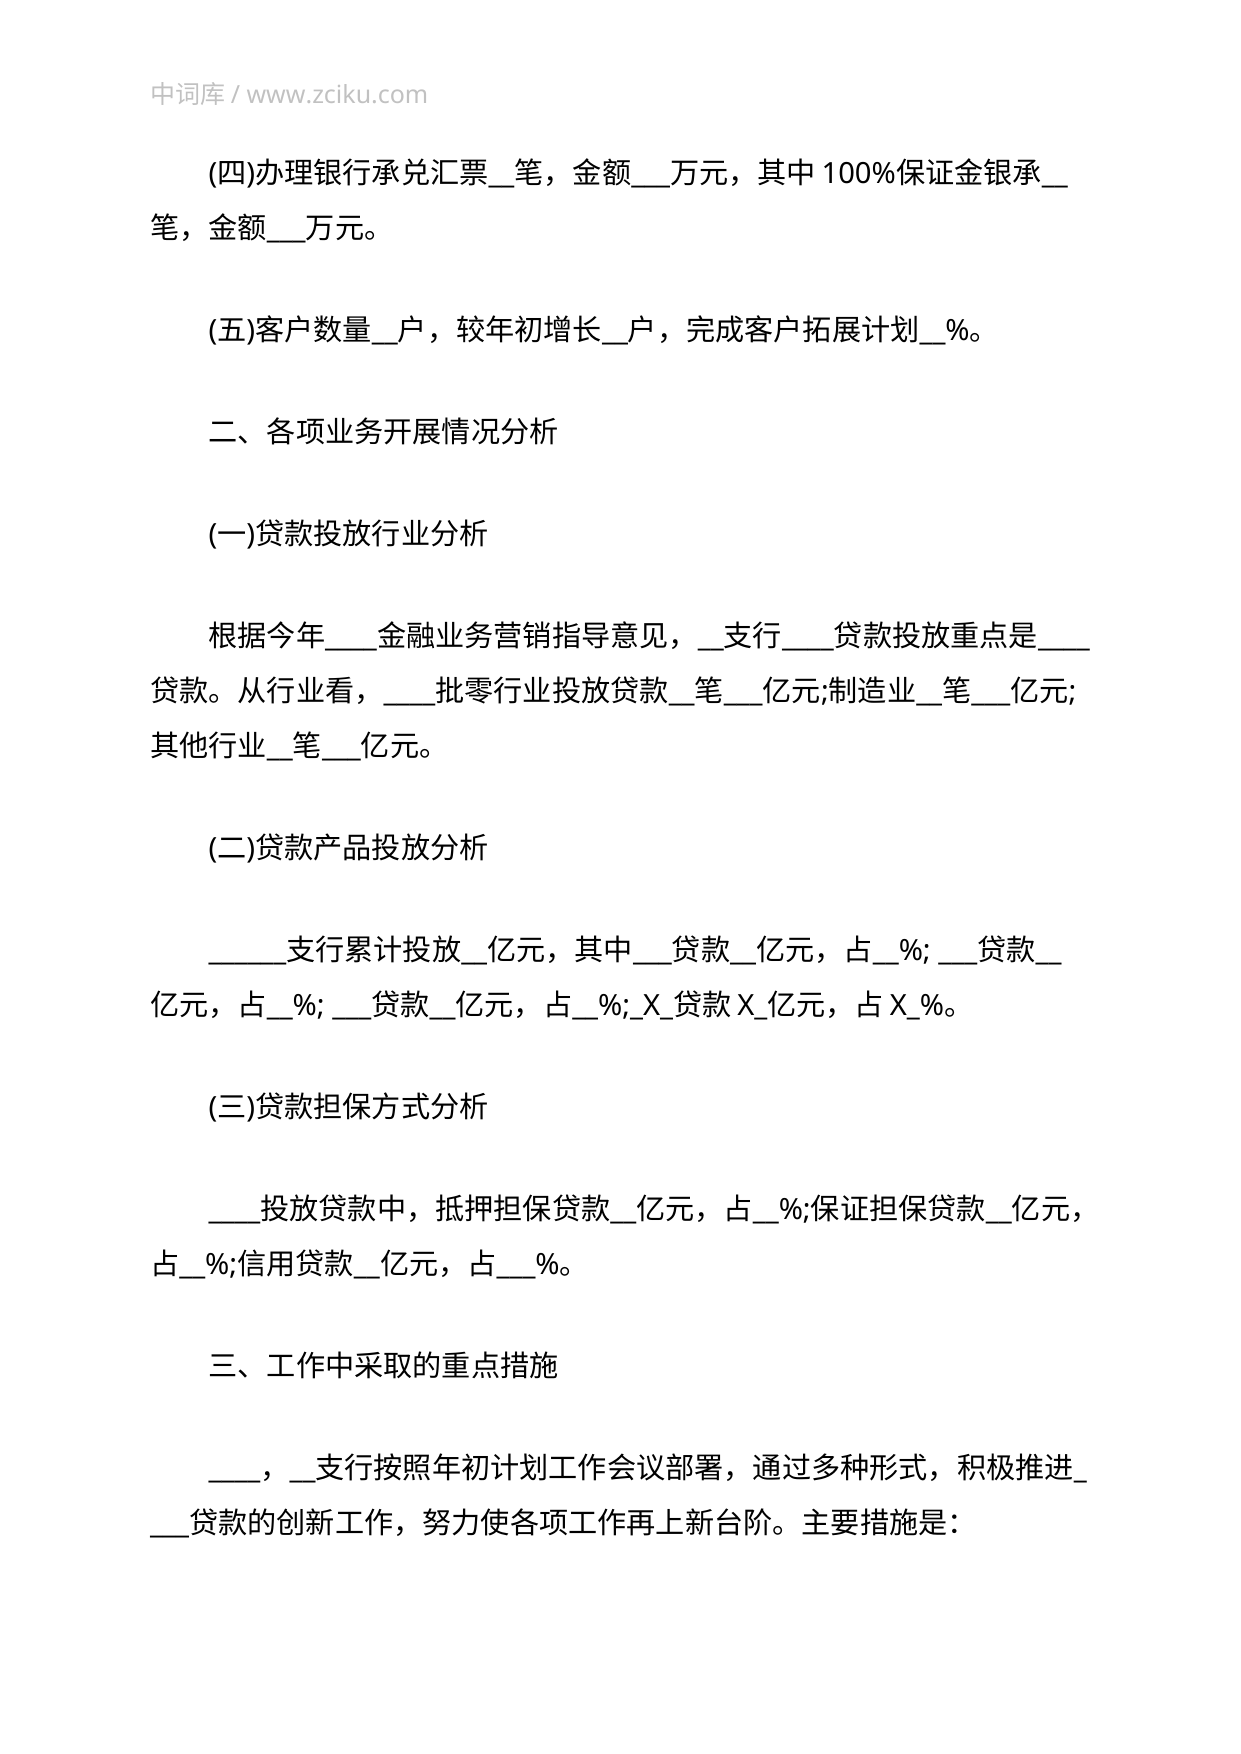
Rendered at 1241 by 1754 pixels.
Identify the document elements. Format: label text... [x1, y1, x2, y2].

text (三)贷款担保方式分析 [150, 1084, 1090, 1126]
text ____投放贷款中，抵押担保贷款__亿元，占__%;保证担保贷款__亿元，占__%;信用贷款__亿元，占___%。 [150, 1186, 1090, 1283]
text (四)办理银行承兑汇票__笔，金额___万元，其中100%保证金银承__笔，金额___万元。 [150, 150, 1090, 247]
text (二)贷款产品投放分析 [150, 825, 1090, 867]
text ____，__支行按照年初计划工作会议部署，通过多种形式，积极推进____贷款的创新工作，努力使各项工作再上新台阶。主要措施是： [150, 1444, 1090, 1542]
text 二、各项业务开展情况分析 [150, 409, 1090, 451]
text ______支行累计投放__亿元，其中___贷款__亿元，占__%; ___贷款__亿元，占__%; ___贷款__亿元，占__%;_X_贷款X_亿元，占X_%。 [150, 927, 1090, 1024]
text (一)贷款投放行业分析 [150, 511, 1090, 553]
text 根据今年____金融业务营销指导意见，__支行____贷款投放重点是____贷款。从行业看，____批零行业投放贷款__笔___亿元;制造业__笔___亿元;其他行业__笔___亿元。 [150, 613, 1090, 765]
text 三、工作中采取的重点措施 [150, 1343, 1090, 1385]
text (五)客户数量__户，较年初增长__户，完成客户拓展计划__%。 [150, 307, 1090, 349]
